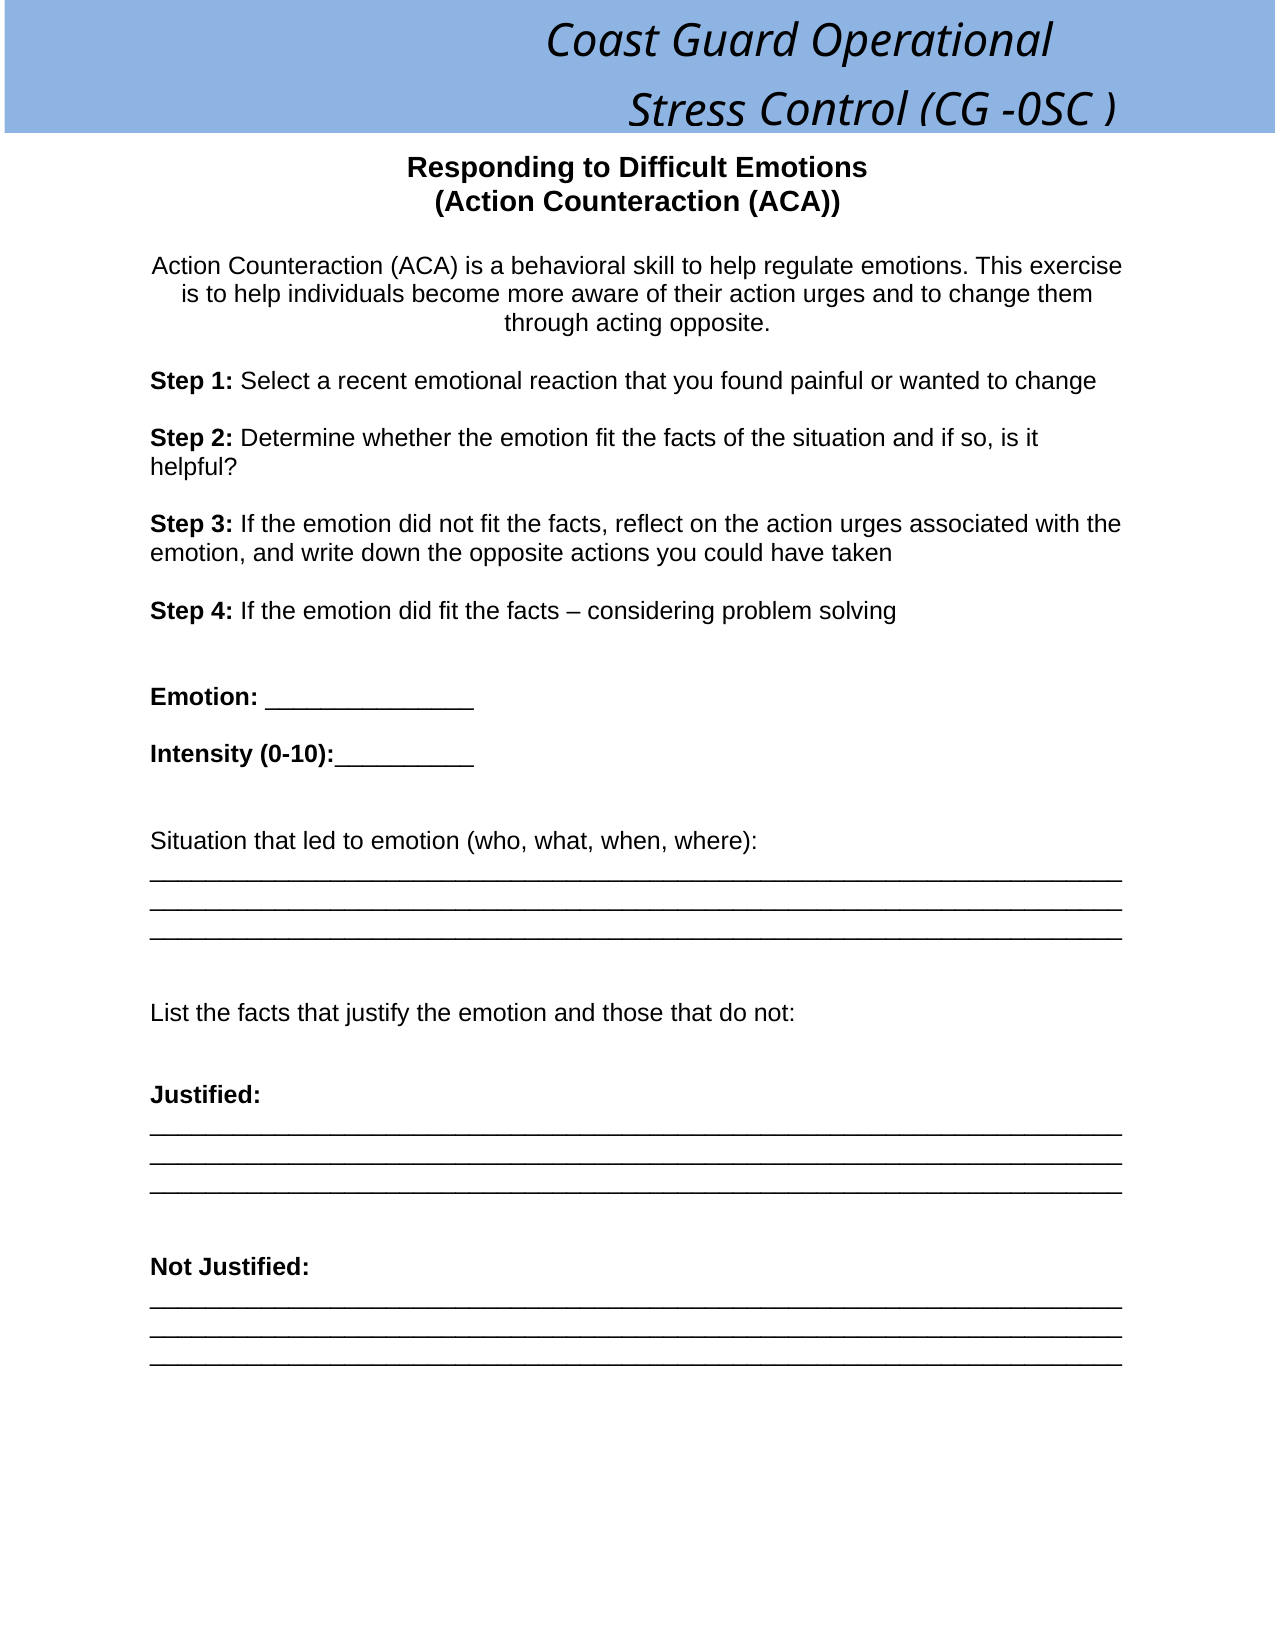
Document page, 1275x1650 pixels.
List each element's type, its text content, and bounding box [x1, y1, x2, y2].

text __________________________________________________________________________________________________________________________________________________________________________________________________________________ [150, 854, 1125, 941]
text Step 4: If the emotion did fit the facts – considering problem solving [150, 596, 1125, 624]
text Emotion: _______________ [150, 682, 1125, 711]
text Step 3: If the emotion did not fit the facts, reflect on the action urges associated with the emotion, and write down the opposite actions you could have taken [150, 509, 1125, 567]
text (Action Counteraction (ACA)) [150, 183, 1125, 217]
text Action Counteraction (ACA) is a behavioral skill to help regulate emotions. This exercise is to help individuals become more aware of their action urges and to change them through acting opposite. [150, 251, 1125, 337]
text List the facts that justify the emotion and those that do not: [150, 998, 1125, 1027]
text Not Justified: [150, 1252, 1125, 1281]
text Step 1: Select a recent emotional reaction that you found painful or wanted to change [150, 366, 1125, 394]
text Situation that led to emotion (who, what, when, where): [150, 826, 1125, 854]
text Justified: [150, 1079, 1125, 1108]
text Responding to Difficult Emotions [150, 150, 1125, 183]
text __________________________________________________________________________________________________________________________________________________________________________________________________________________ [150, 1281, 1125, 1367]
text Intensity (0-10):__________ [150, 739, 1125, 768]
text Step 2: Determine whether the emotion fit the facts of the situation and if so, is it helpful? [150, 423, 1125, 481]
text __________________________________________________________________________________________________________________________________________________________________________________________________________________ [150, 1108, 1125, 1194]
